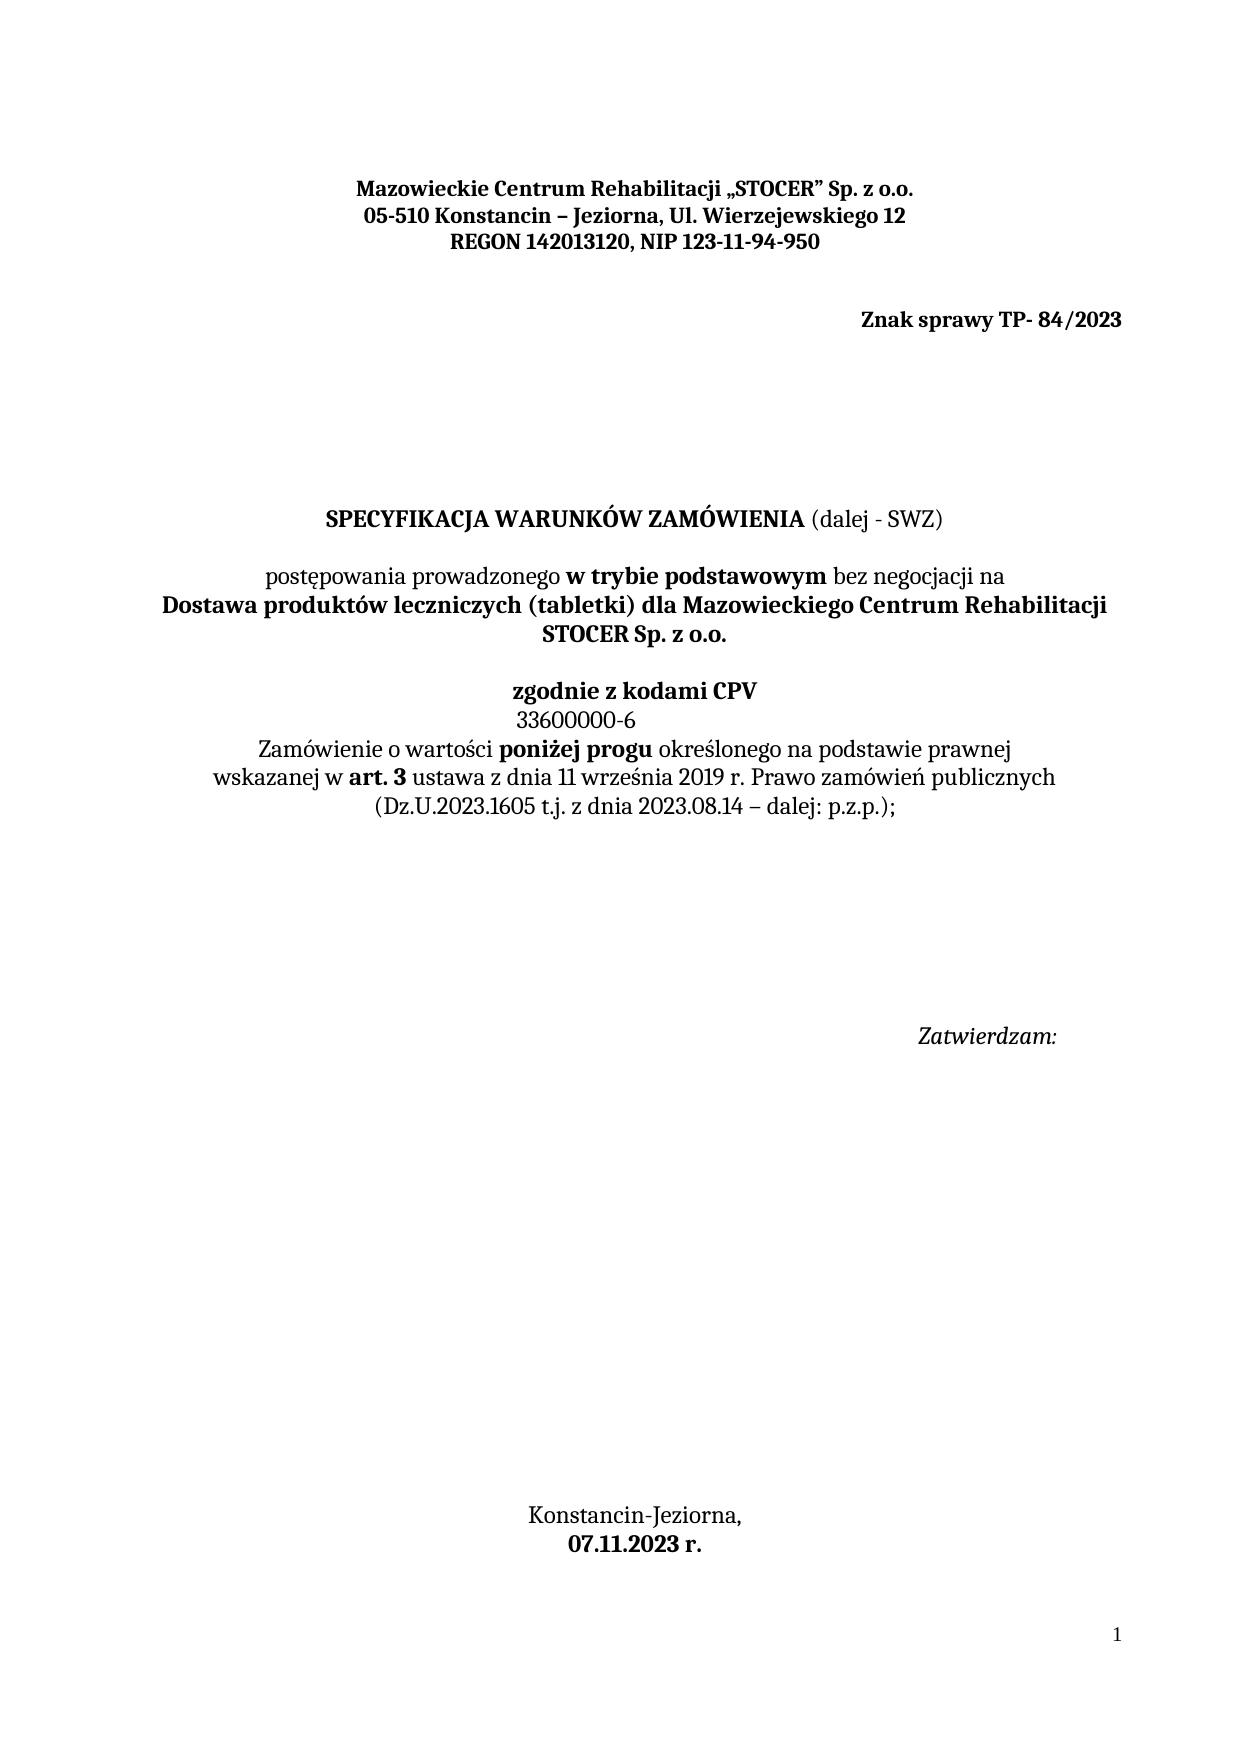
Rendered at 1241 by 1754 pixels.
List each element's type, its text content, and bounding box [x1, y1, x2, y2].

text 33600000-6 [516, 706, 1122, 734]
text zgodnie z kodami CPV [148, 677, 1122, 706]
text 07.11.2023 r. [148, 1530, 1122, 1559]
text Znak sprawy TP- 84/2023 [148, 307, 1122, 333]
text Mazowieckie Centrum Rehabilitacji „STOCER” Sp. z o.o. [148, 176, 1122, 202]
text postępowania prowadzonego w trybie podstawowym bez negocjacji na [148, 562, 1122, 591]
text SPECYFIKACJA WARUNKÓW ZAMÓWIENIA (dalej - SWZ) [148, 504, 1122, 533]
text Konstancin-Jeziorna, [148, 1501, 1122, 1530]
text Zamówienie o wartości poniżej progu określonego na podstawie prawnej [148, 734, 1122, 763]
text wskazanej w art. 3 ustawa z dnia 11 września 2019 r. Prawo zamówień publicznych [148, 763, 1122, 792]
text Zatwierdzam: [811, 1022, 1122, 1051]
text REGON 142013120, NIP 123-11-94-950 [148, 229, 1122, 255]
text (Dz.U.2023.1605 t.j. z dnia 2023.08.14 – dalej: p.z.p.); [148, 792, 1122, 821]
text 05-510 Konstancin – Jeziorna, Ul. Wierzejewskiego 12 [148, 202, 1122, 229]
text Dostawa produktów leczniczych (tabletki) dla Mazowieckiego Centrum Rehabilitacji STOCER Sp. z o.o. [148, 591, 1122, 648]
